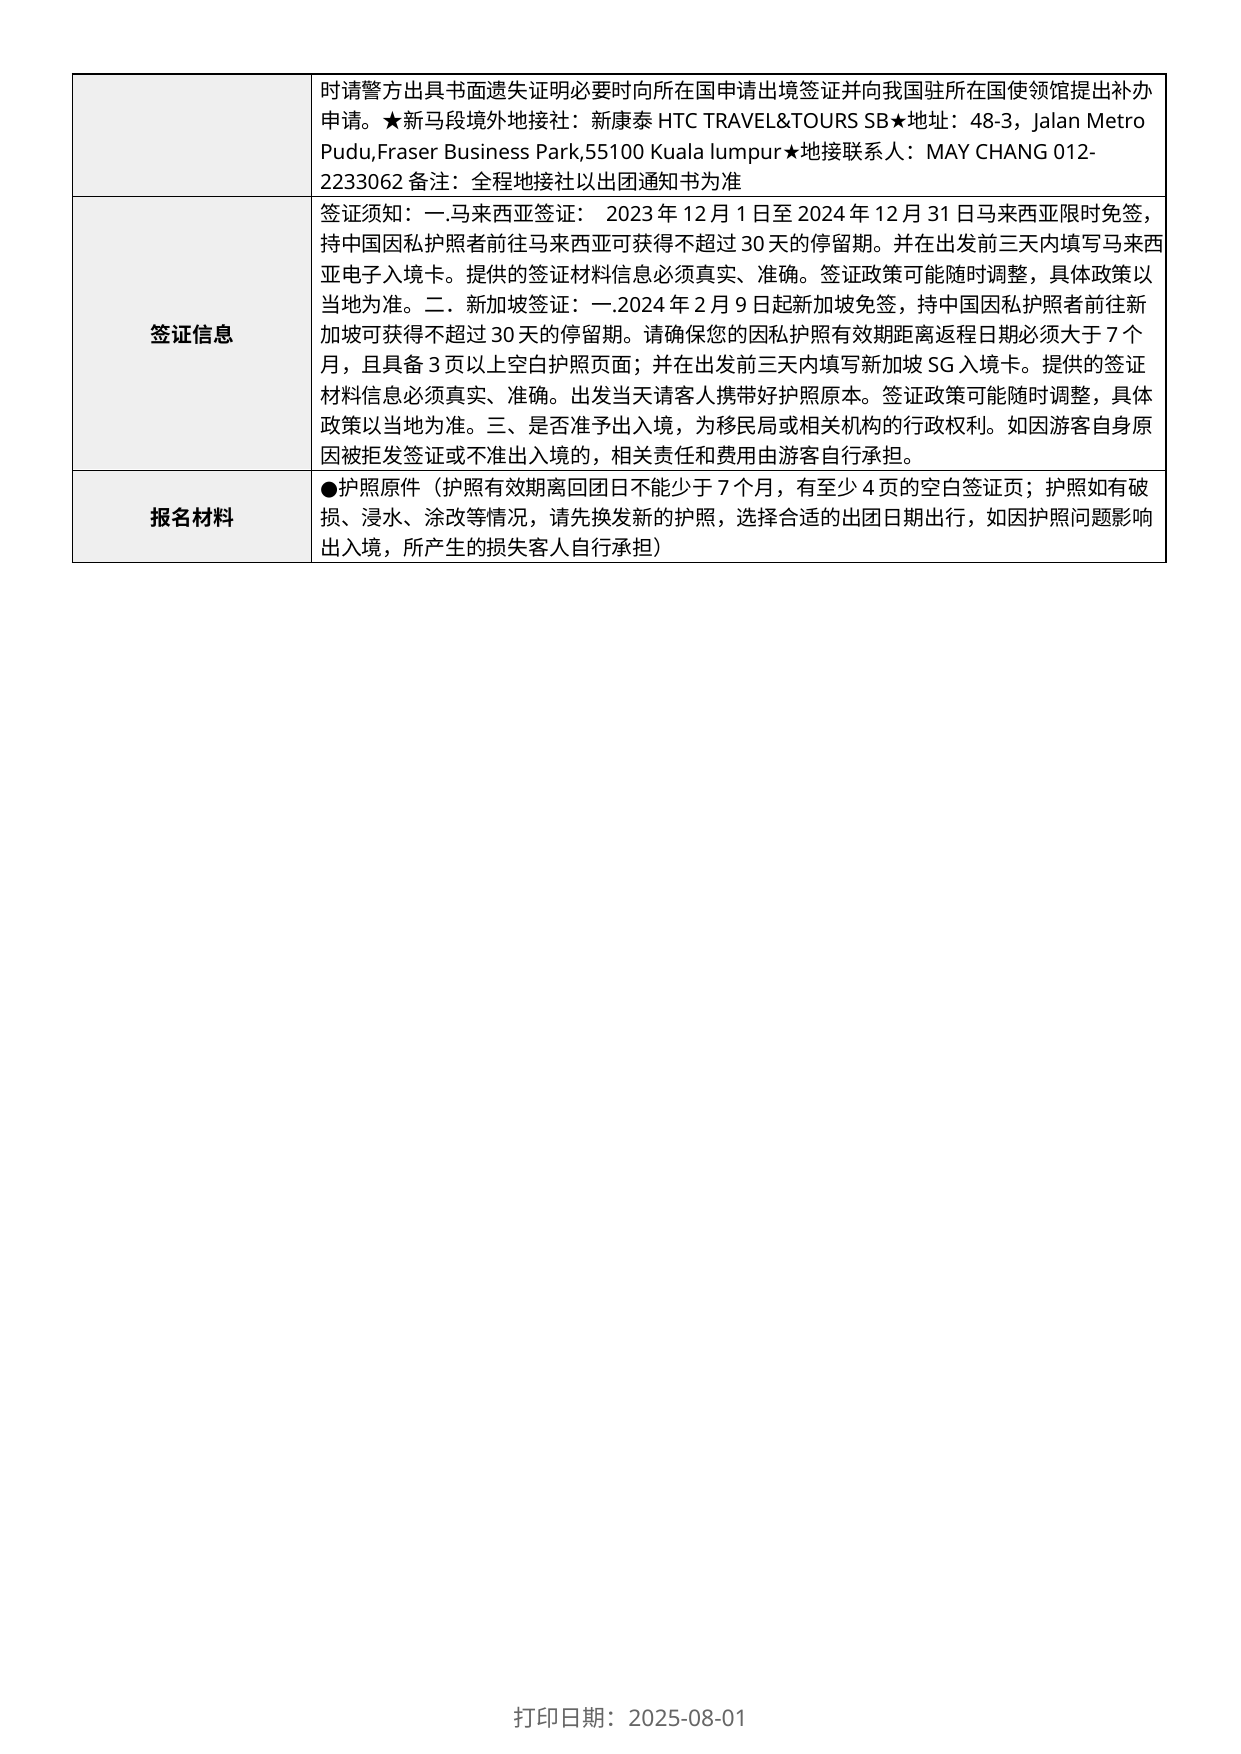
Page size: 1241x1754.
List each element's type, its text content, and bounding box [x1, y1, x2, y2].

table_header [312, 75, 1165, 196]
table_cell 报名材料 [73, 471, 311, 562]
table_header 温馨提示 [73, 75, 311, 196]
table_cell 签证须知： [312, 197, 1165, 469]
table_cell ●护照原件（护照有效期离回团日不能少于7个月，有至少4页的空白签证页；护照如有破损、浸水、涂改等情况，请先换发新的护照，选择合适的出团日期出行，如因护照问题影响出入境，所产生的损失客人自行承担） [312, 471, 1165, 562]
table_cell 签证信息 [73, 197, 311, 469]
